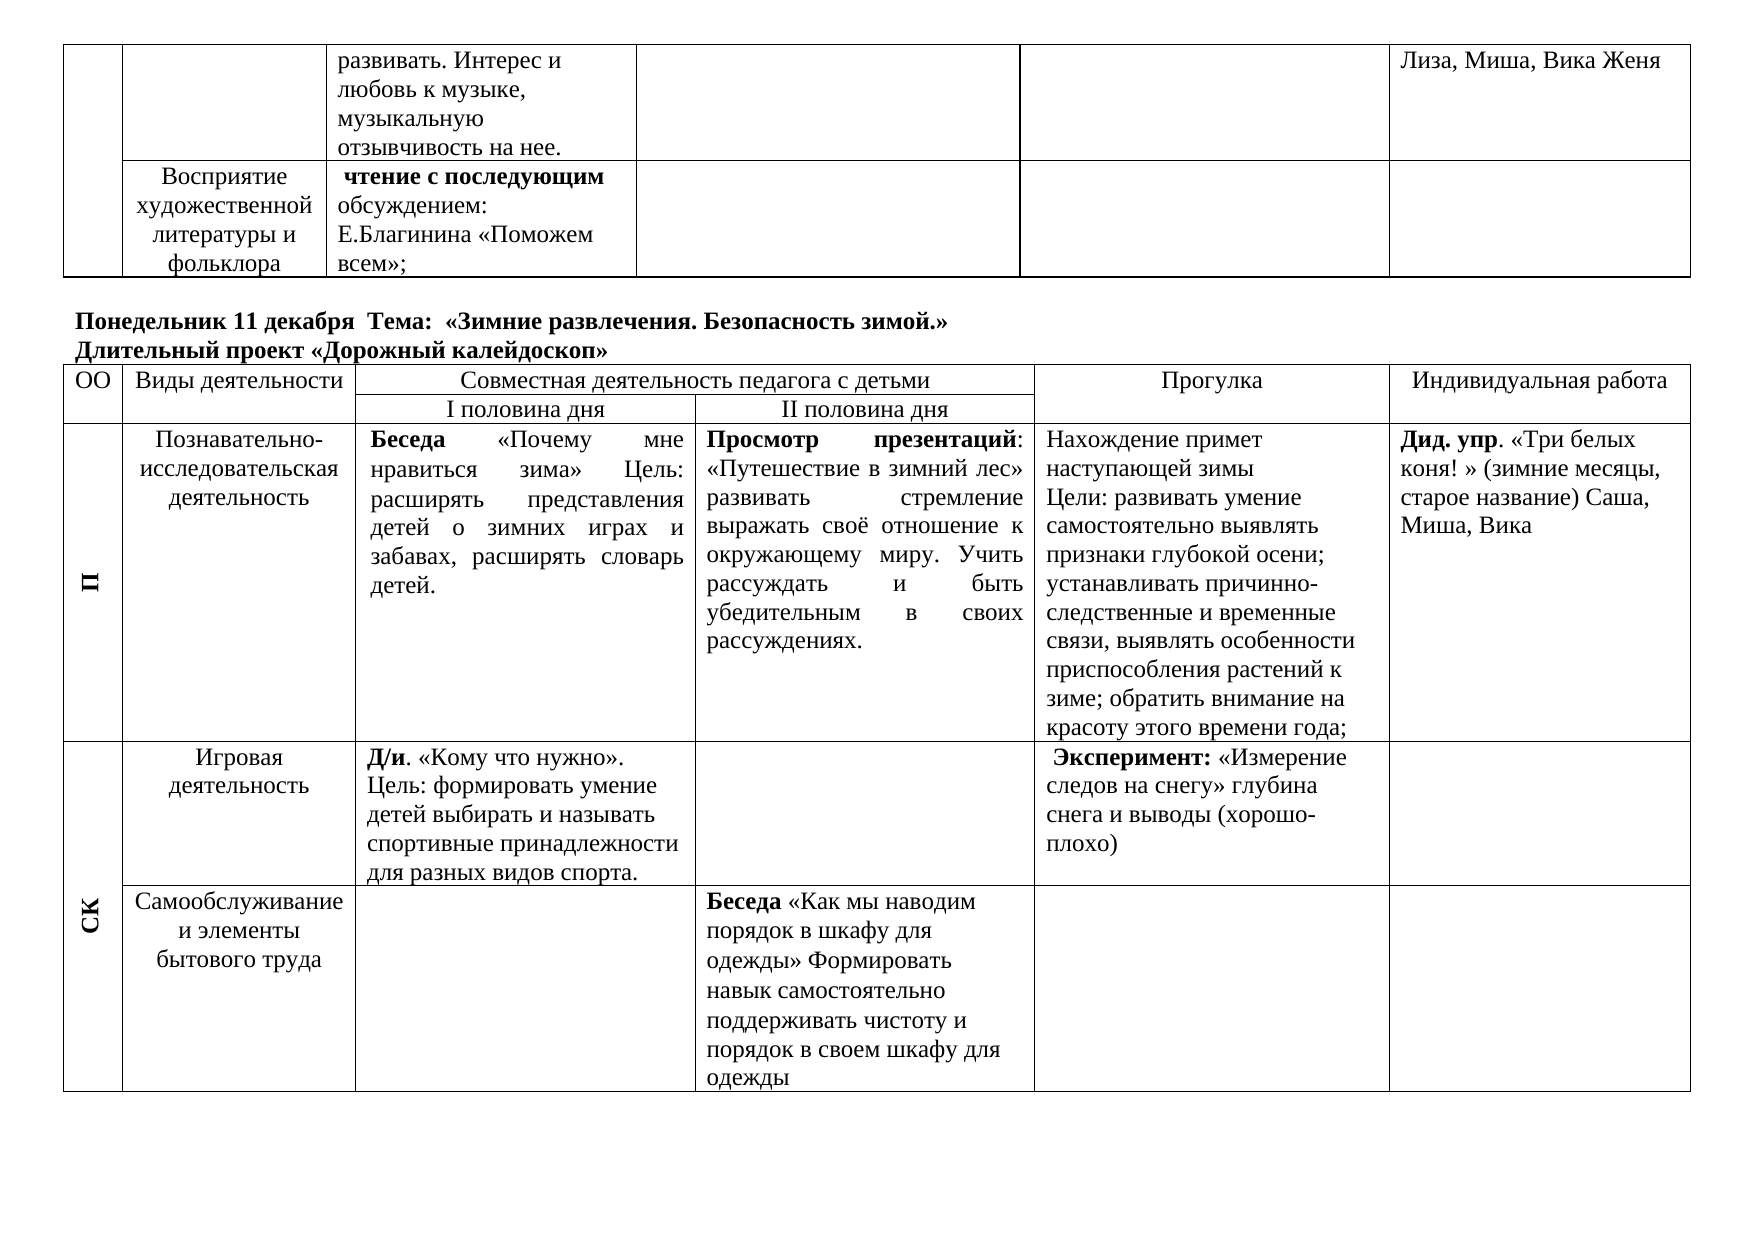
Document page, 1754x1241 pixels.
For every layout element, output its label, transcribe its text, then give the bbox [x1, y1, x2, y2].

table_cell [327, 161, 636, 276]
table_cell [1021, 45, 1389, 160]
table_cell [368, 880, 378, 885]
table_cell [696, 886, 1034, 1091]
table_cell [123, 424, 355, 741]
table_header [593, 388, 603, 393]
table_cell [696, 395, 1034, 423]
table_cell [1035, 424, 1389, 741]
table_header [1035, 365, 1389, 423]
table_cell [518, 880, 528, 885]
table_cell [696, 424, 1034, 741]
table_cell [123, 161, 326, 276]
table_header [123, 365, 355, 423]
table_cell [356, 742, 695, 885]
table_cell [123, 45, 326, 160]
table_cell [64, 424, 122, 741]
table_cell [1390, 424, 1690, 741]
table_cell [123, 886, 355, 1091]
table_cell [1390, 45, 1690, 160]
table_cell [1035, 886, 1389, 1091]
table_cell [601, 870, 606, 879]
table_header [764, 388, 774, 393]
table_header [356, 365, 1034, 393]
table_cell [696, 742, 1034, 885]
text Длительный проект «Дорожный калейдоскоп» [75, 335, 1679, 364]
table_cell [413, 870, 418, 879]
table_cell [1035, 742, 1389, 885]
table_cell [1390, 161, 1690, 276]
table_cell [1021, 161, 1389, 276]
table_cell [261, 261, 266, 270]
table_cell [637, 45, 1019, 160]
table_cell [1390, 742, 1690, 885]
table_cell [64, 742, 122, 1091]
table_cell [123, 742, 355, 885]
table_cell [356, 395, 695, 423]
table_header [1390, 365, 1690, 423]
text Понедельник 11 декабря Тема: «Зимние развлечения. Безопасность зимой.» [75, 306, 1679, 335]
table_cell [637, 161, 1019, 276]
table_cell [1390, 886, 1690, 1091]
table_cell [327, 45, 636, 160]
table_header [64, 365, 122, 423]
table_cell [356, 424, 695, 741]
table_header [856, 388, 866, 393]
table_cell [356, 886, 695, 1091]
